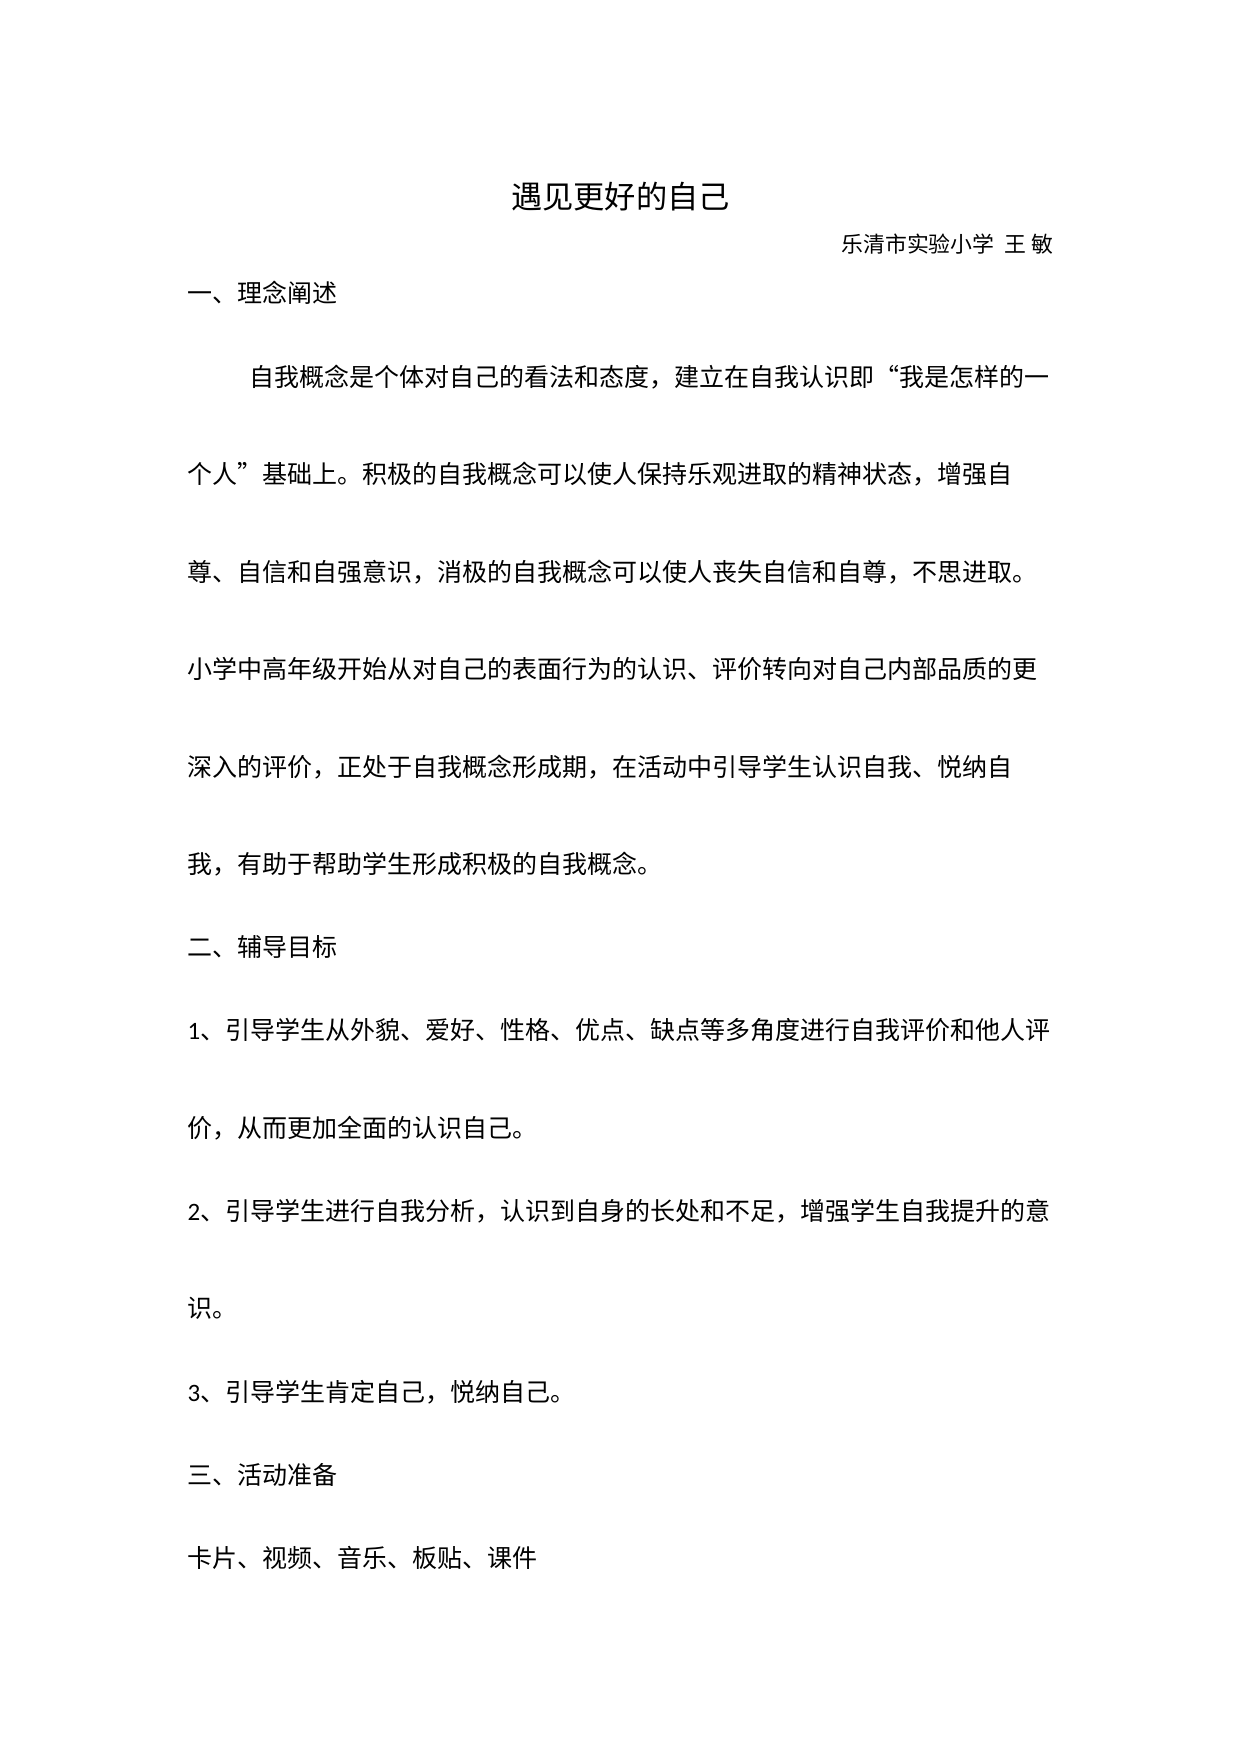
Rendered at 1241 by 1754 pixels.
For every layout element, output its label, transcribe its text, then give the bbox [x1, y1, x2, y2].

list 引导学生进行自我分析，认识到自身的长处和不足，增强学生自我提升的意识。 [187, 1177, 1053, 1339]
list 引导学生从外貌、爱好、性格、优点、缺点等多角度进行自我评价和他人评价，从而更加全面的认识自己。 [187, 996, 1053, 1159]
list 卡片、视频、音乐、板贴、课件 [187, 1524, 1053, 1589]
text 乐清市实验小学 王 敏 [187, 227, 1053, 259]
list 3、引导学生肯定自己，悦纳自己。 [187, 1358, 1053, 1423]
text 自我概念是个体对自己的看法和态度，建立在自我认识即“我是怎样的一个人”基础上。积极的自我概念可以使人保持乐观进取的精神状态，增强自尊、自信和自强意识，消极的自我概念可以使人丧失自信和自尊，不思进取。小学中高年级开始从对自己的表面行为的认识、评价转向对自己内部品质的更深入的评价，正处于自我概念形成期，在活动中引导学生认识自我、悦纳自我，有助于帮助学生形成积极的自我概念。 [187, 343, 1053, 895]
list 活动准备 [187, 1441, 1053, 1506]
text 遇见更好的自己 [187, 162, 1053, 227]
list 理念阐述 [187, 259, 1053, 324]
list 辅导目标 [187, 913, 1053, 978]
